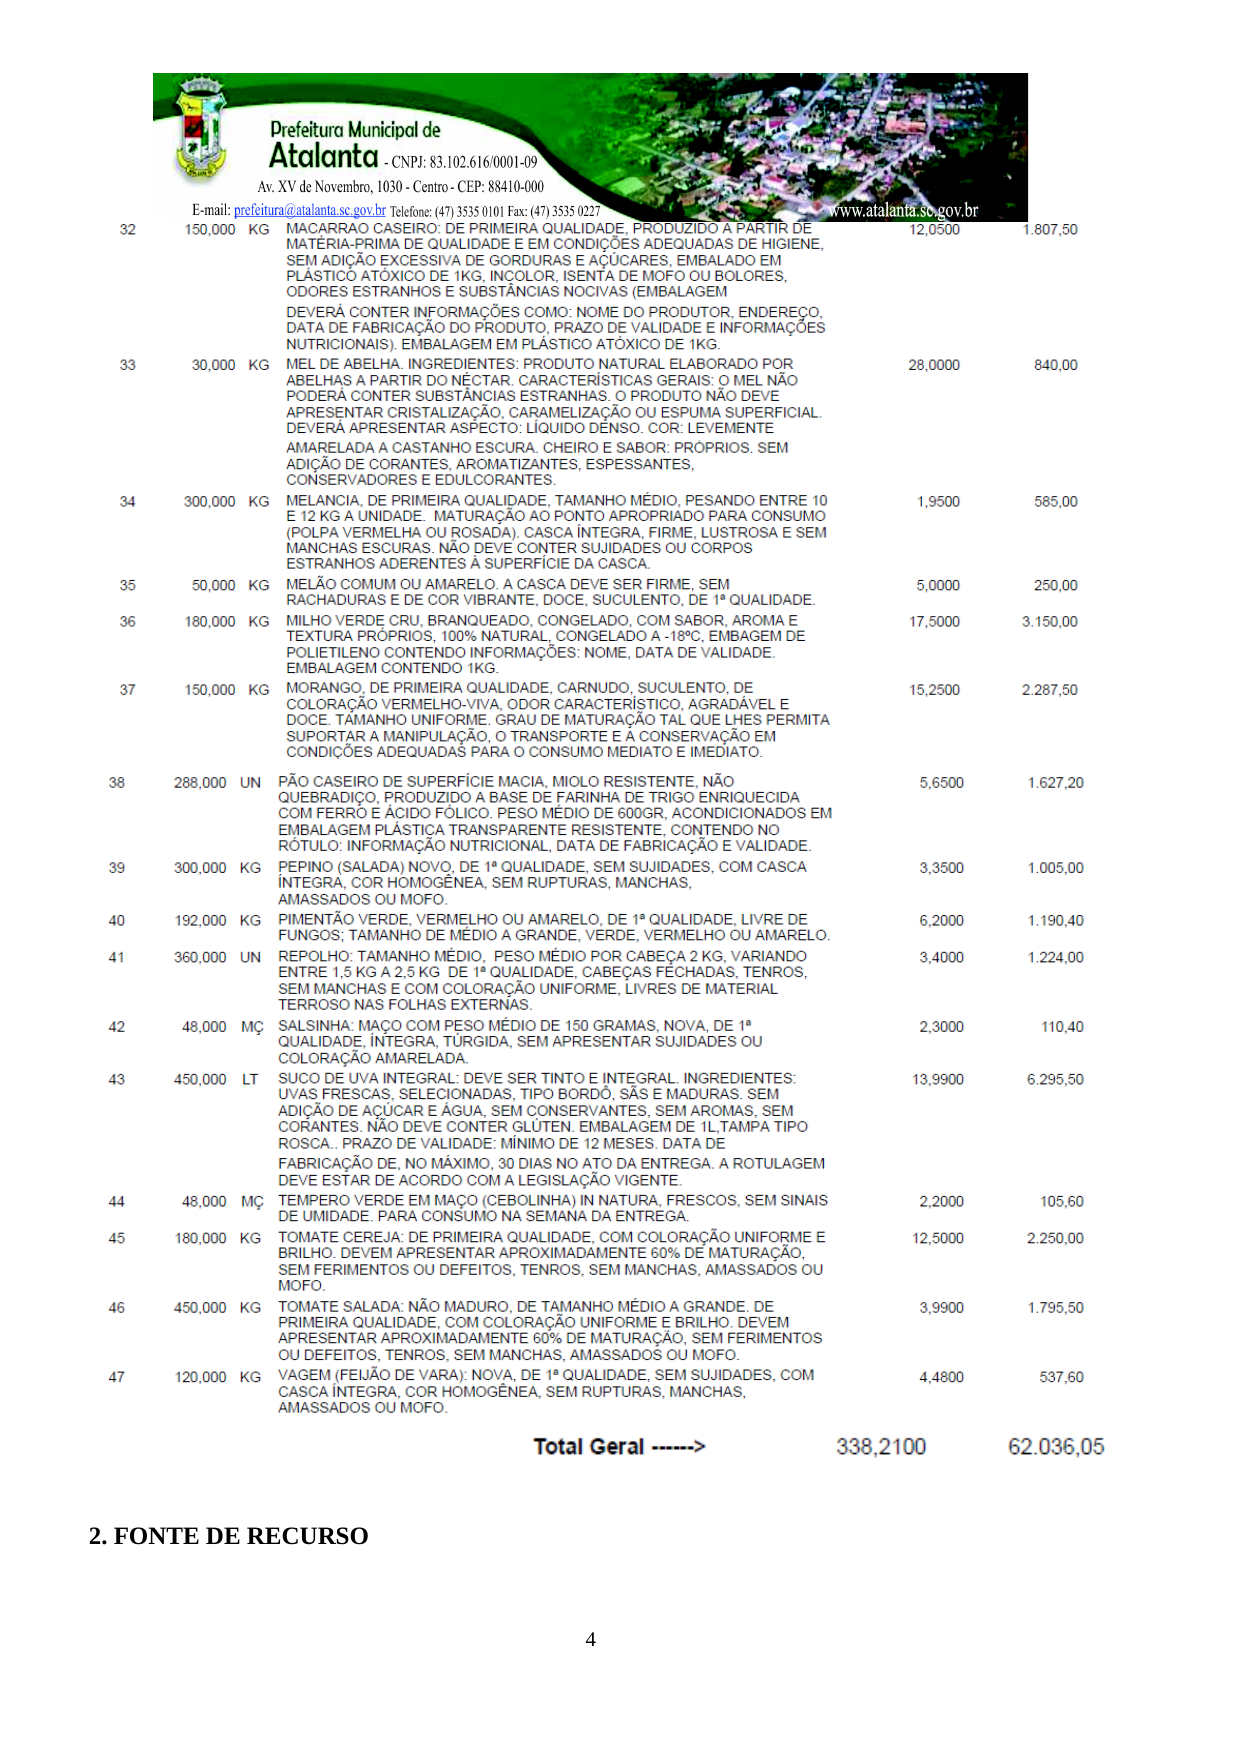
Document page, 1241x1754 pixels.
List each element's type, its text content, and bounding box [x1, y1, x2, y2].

picture [153, 73, 1029, 222]
text 2. Fonte de recurso [88, 1521, 1093, 1550]
